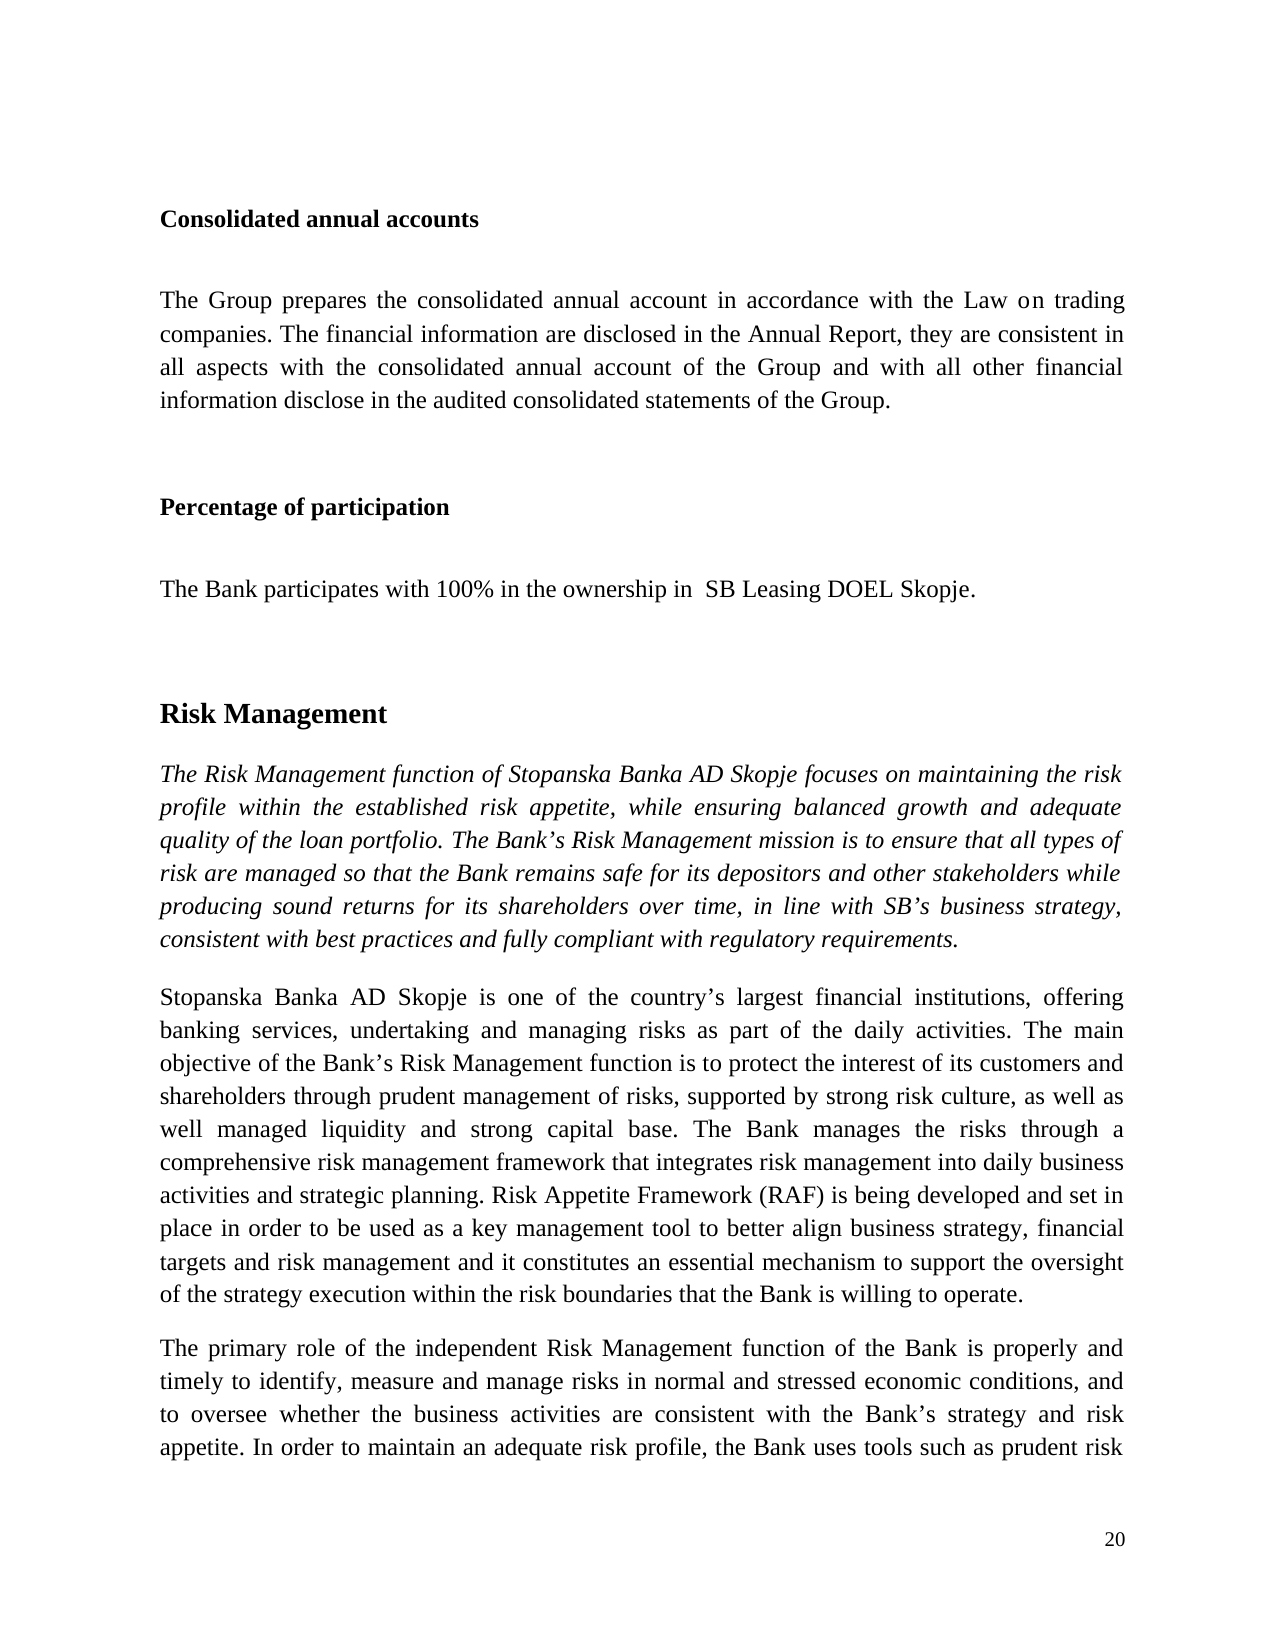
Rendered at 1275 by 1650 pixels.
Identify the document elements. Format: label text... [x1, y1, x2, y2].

subtitle Percentage of participation [159, 492, 1125, 521]
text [159, 1333, 1125, 1461]
subtitle Consolidated annual accounts [159, 204, 1125, 233]
text Stopanska Banka AD Skopje is one of the country’s largest financial institutions, offering banking services, undertaking and managing risks as part of the daily activities. The main objective of the Bank’s Risk Management function is to protect the interest of its customers and shareholders through prudent management of risks, supported by strong risk culture, as well as well managed liquidity and strong capital base. The Bank manages the risks through a comprehensive risk management framework that integrates risk management into daily business activities and strategic planning. Risk Appetite Framework (RAF) is being developed and set in place in order to be used as a key management tool to better align business strategy, financial targets and risk management and it constitutes an essential mechanism to support the oversight of the strategy execution within the risk boundaries that the Bank is willing to operate. [159, 982, 1125, 1308]
text The Bank participates with 100% in the ownership in SB Leasing DOEL Skopje. [159, 574, 1125, 603]
text The Group prepares the consolidated annual account in accordance with the Law on trading companies. The financial information are disclosed in the Annual Report, they are consistent in all aspects with the consolidated annual account of the Group and with all other financial information disclose in the audited consolidated statements of the Group. [159, 286, 1125, 413]
text The Risk Management function of Stopanska Banka AD Skopje focuses on maintaining the risk profile within the established risk appetite, while ensuring balanced growth and adequate quality of the loan portfolio. The Bank’s Risk Management mission is to ensure that all types of risk are managed so that the Bank remains safe for its depositors and other stakeholders while producing sound returns for its shareholders over time, in line with SB’s business strategy, consistent with best practices and fully compliant with regulatory requirements. [159, 759, 1125, 953]
subtitle Risk Management [159, 696, 1125, 729]
